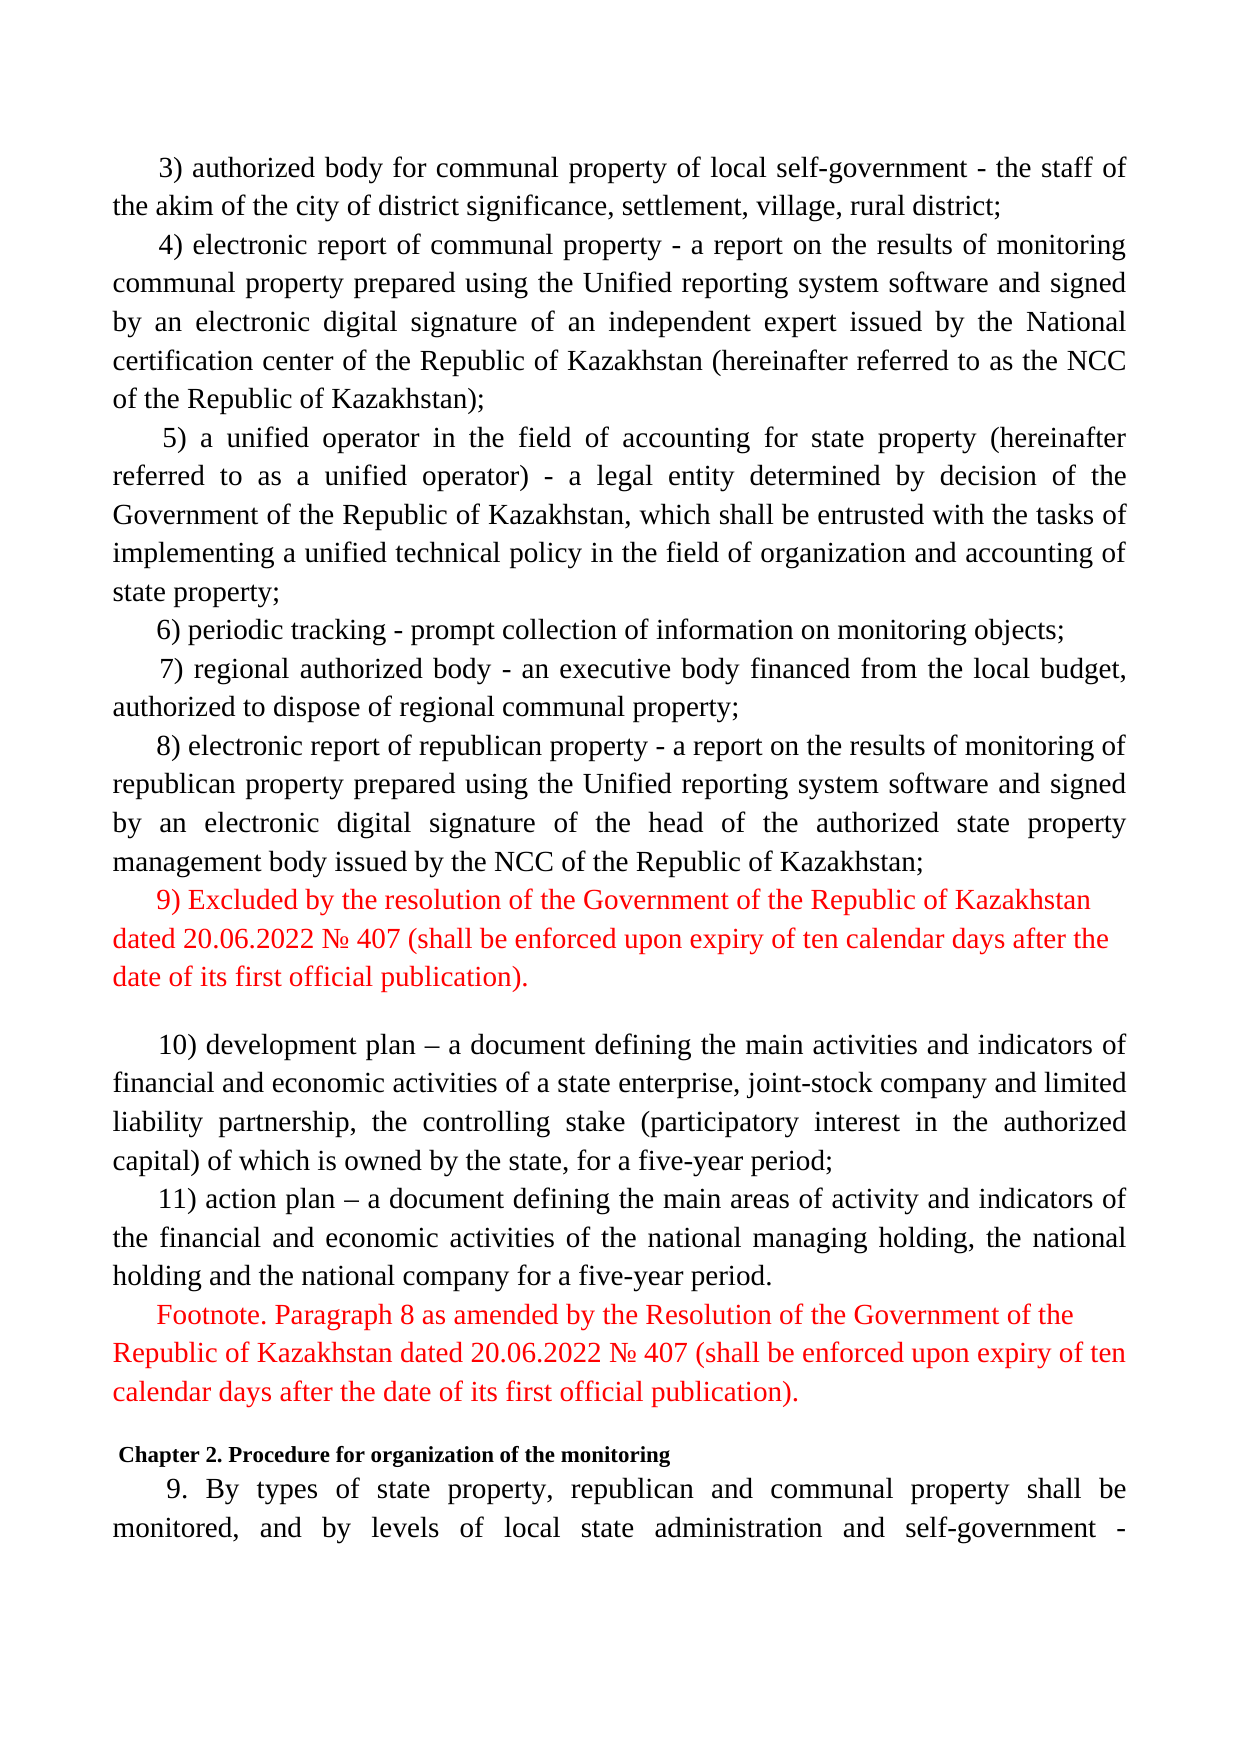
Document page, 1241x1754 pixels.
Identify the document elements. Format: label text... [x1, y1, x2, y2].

text 3) authorized body for communal property of local self-government - the staff of the akim of the city of district significance, settlement, village, rural district; [112, 150, 1128, 222]
text 9) Excluded by the resolution of the Government of the Republic of Kazakhstan dated 20.06.2022 № 407 (shall be enforced upon expiry of ten calendar days after the date of its first official publication). [112, 882, 1128, 1023]
text Chapter 2. Procedure for organization of the monitoring [112, 1441, 1128, 1468]
text 7) regional authorized body - an executive body financed from the local budget, authorized to dispose of regional communal property; [112, 651, 1128, 723]
text 4) electronic report of communal property - a report on the results of monitoring communal property prepared using the Unified reporting system software and signed by an electronic digital signature of an independent expert issued by the National certification center of the Republic of Kazakhstan (hereinafter referred to as the NCC of the Republic of Kazakhstan); [112, 227, 1128, 415]
text 5) a unified operator in the field of accounting for state property (hereinafter referred to as a unified operator) - a legal entity determined by decision of the Government of the Republic of Kazakhstan, which shall be entrusted with the tasks of implementing a unified technical policy in the field of organization and accounting of state property; [112, 420, 1128, 607]
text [112, 1472, 1128, 1544]
text 8) electronic report of republican property - a report on the results of monitoring of republican property prepared using the Unified reporting system software and signed by an electronic digital signature of the head of the authorized state property management body issued by the NCC of the Republic of Kazakhstan; [112, 728, 1128, 877]
text Footnote. Paragraph 8 as amended by the Resolution of the Government of the Republic of Kazakhstan dated 20.06.2022 № 407 (shall be enforced upon expiry of ten calendar days after the date of its first official publication). [112, 1297, 1128, 1438]
text 11) action plan – a document defining the main areas of activity and indicators of the financial and economic activities of the national managing holding, the national holding and the national company for a five-year period. [112, 1181, 1128, 1292]
text 6) periodic tracking - prompt collection of information on monitoring objects; [112, 612, 1128, 646]
text 10) development plan – a document defining the main activities and indicators of financial and economic activities of a state enterprise, joint-stock company and limited liability partnership, the controlling stake (participatory interest in the authorized capital) of which is owned by the state, for a five-year period; [112, 1027, 1128, 1176]
